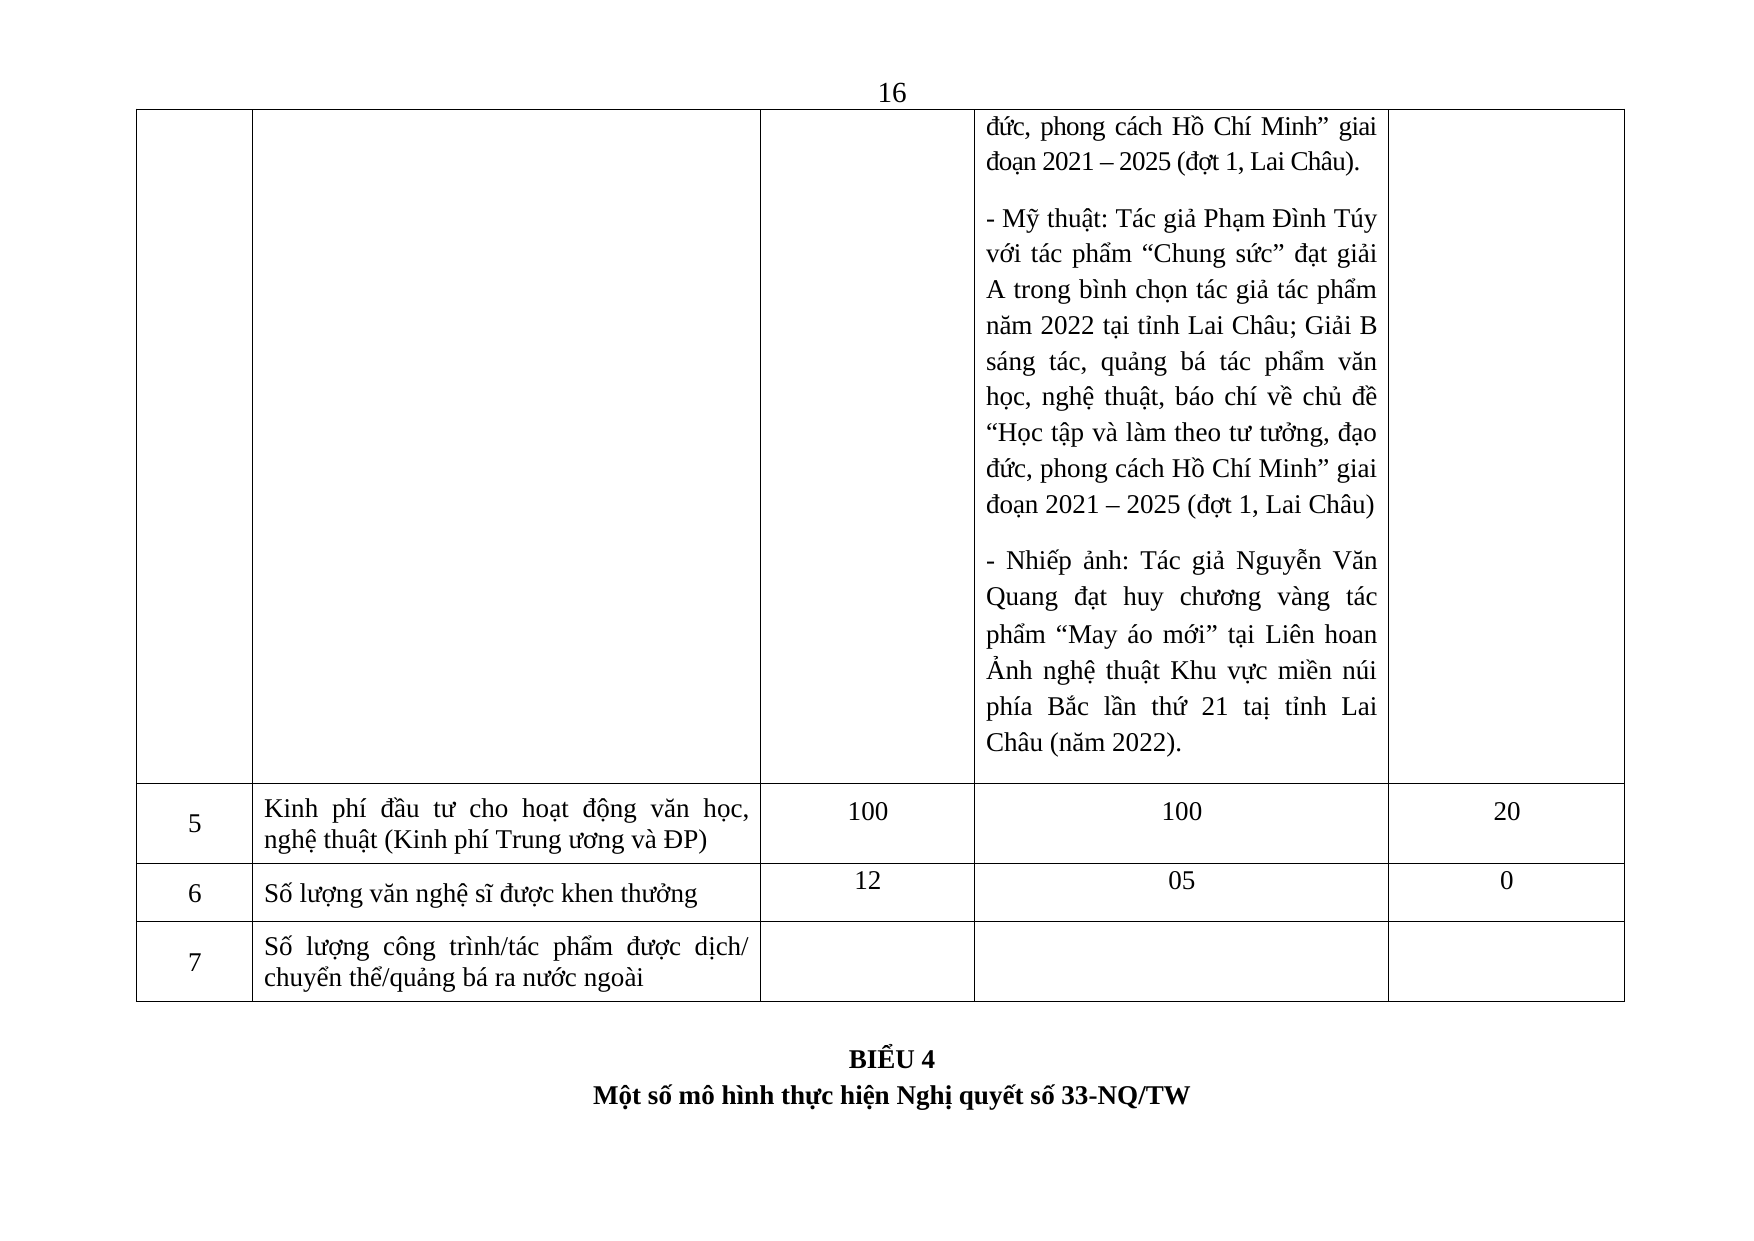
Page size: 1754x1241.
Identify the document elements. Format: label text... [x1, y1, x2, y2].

table_cell 0 [1389, 864, 1624, 921]
text BIỂU 4 [148, 1044, 1636, 1075]
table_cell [975, 110, 1388, 783]
table_cell [761, 110, 974, 783]
table_cell [975, 922, 1388, 1001]
table_cell 20 [1389, 784, 1624, 863]
table_cell Số lượng văn nghệ sĩ được khen thưởng [253, 864, 760, 921]
table_cell [1389, 110, 1624, 783]
table_cell 12 [761, 864, 974, 921]
table_cell 7 [137, 922, 252, 1001]
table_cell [253, 110, 760, 783]
table_cell 05 [975, 864, 1388, 921]
table_cell 100 [761, 784, 974, 863]
table_cell Số lượng công trình/tác phẩm được dịch/ chuyển thể/quảng bá ra nước ngoài [253, 922, 760, 1001]
table_cell [761, 922, 974, 1001]
table_cell 5 [137, 784, 252, 863]
table_cell [1389, 922, 1624, 1001]
table_cell 6 [137, 864, 252, 921]
table_cell 100 [975, 784, 1388, 863]
text Một số mô hình thực hiện Nghị quyết số 33-NQ/TW [148, 1079, 1636, 1110]
table_cell Kinh phí đầu tư cho hoạt động văn học, nghệ thuật (Kinh phí Trung ương và ĐP) [253, 784, 760, 863]
table_cell 4 [137, 110, 252, 783]
